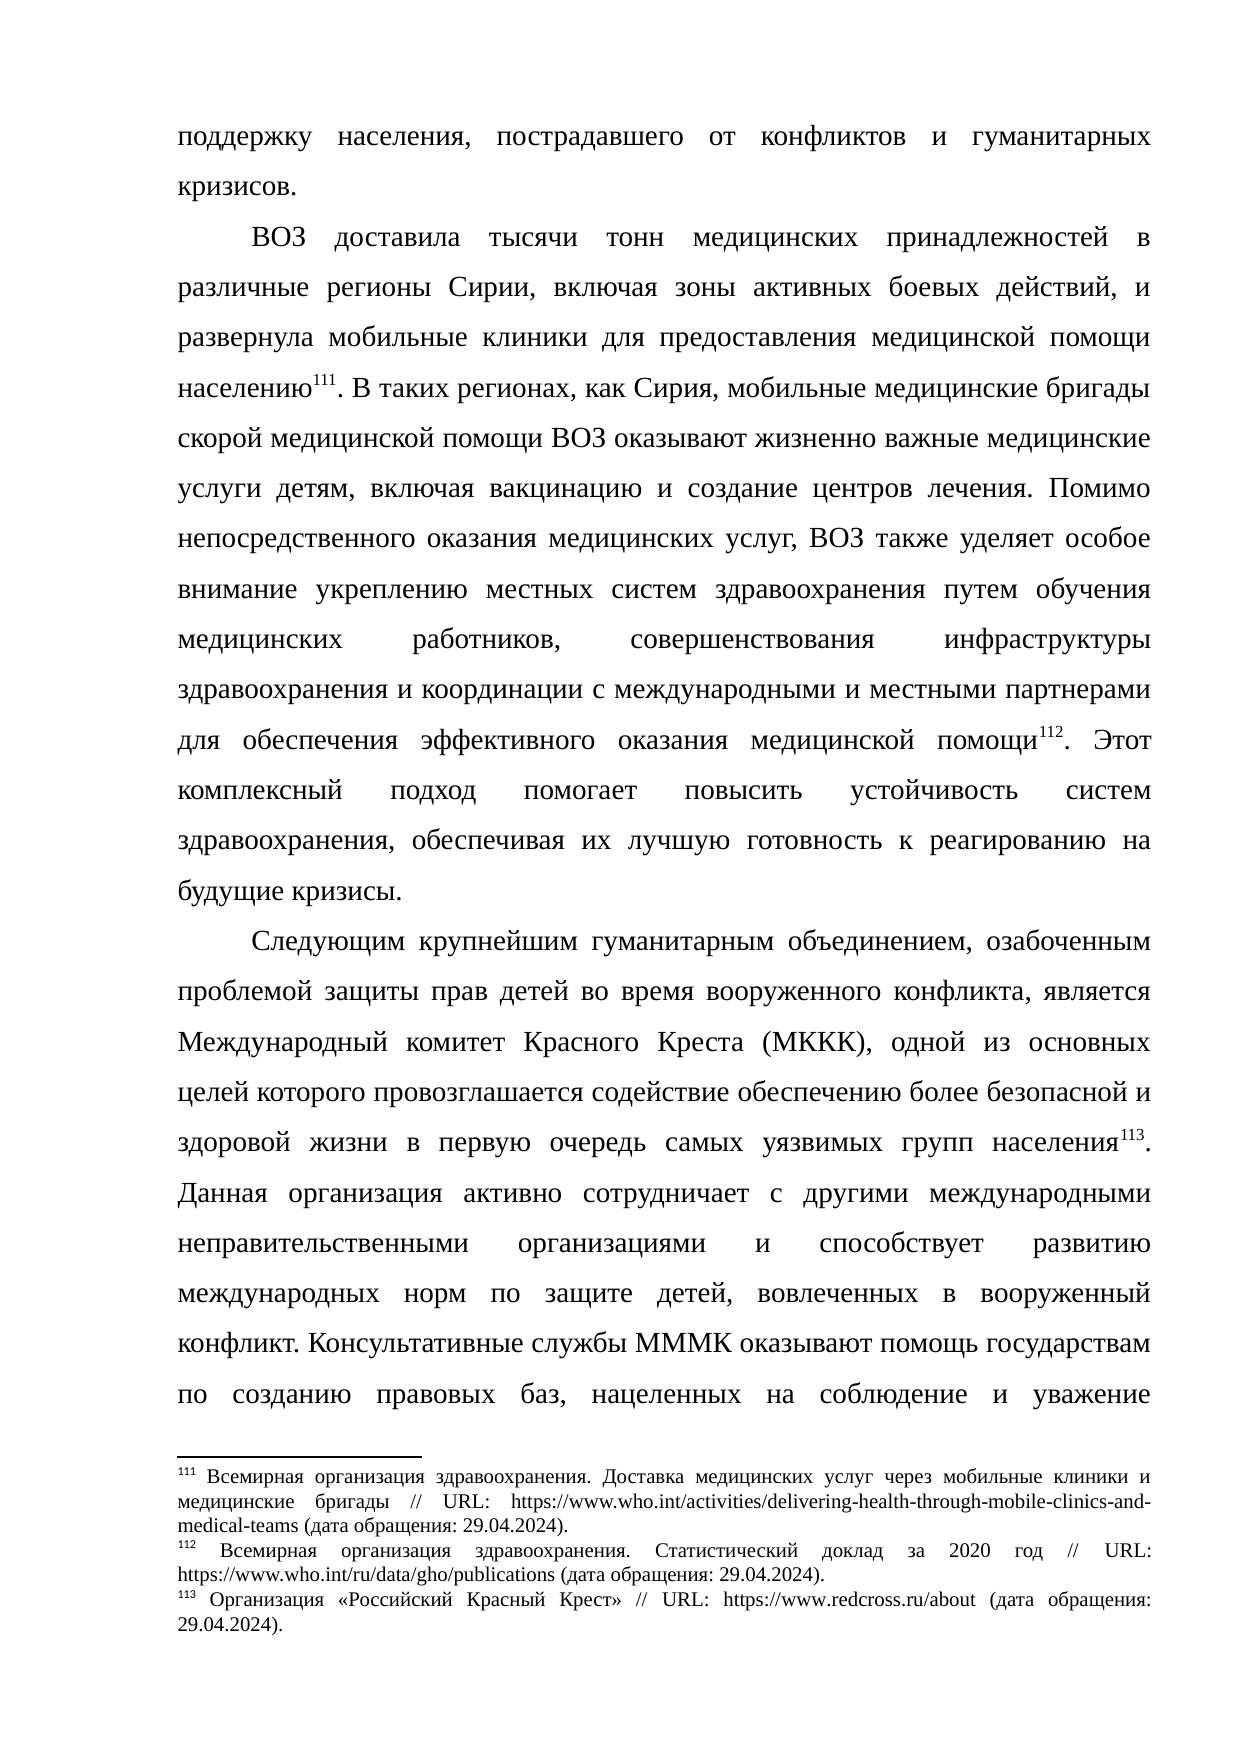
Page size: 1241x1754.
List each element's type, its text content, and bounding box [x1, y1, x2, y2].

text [177, 118, 1152, 202]
text ВОЗ доставила тысячи тонн медицинских принадлежностей в различные регионы Сирии, включая зоны активных боевых действий, и развернула мобильные клиники для предоставления медицинской помощи населению. В таких регионах, как Сирия, мобильные медицинские бригады скорой медицинской помощи ВОЗ оказывают жизненно важные медицинские услуги детям, включая вакцинацию и создание центров лечения. Помимо непосредственного оказания медицинских услуг, ВОЗ также уделяет особое внимание укреплению местных систем здравоохранения путем обучения медицинских работников, совершенствования инфраструктуры здравоохранения и координации с международными и местными партнерами для обеспечения эффективного оказания медицинской помощи. Этот комплексный подход помогает повысить устойчивость систем здравоохранения, обеспечивая их лучшую готовность к реагированию на будущие кризисы. [177, 219, 1152, 906]
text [177, 923, 1152, 1409]
